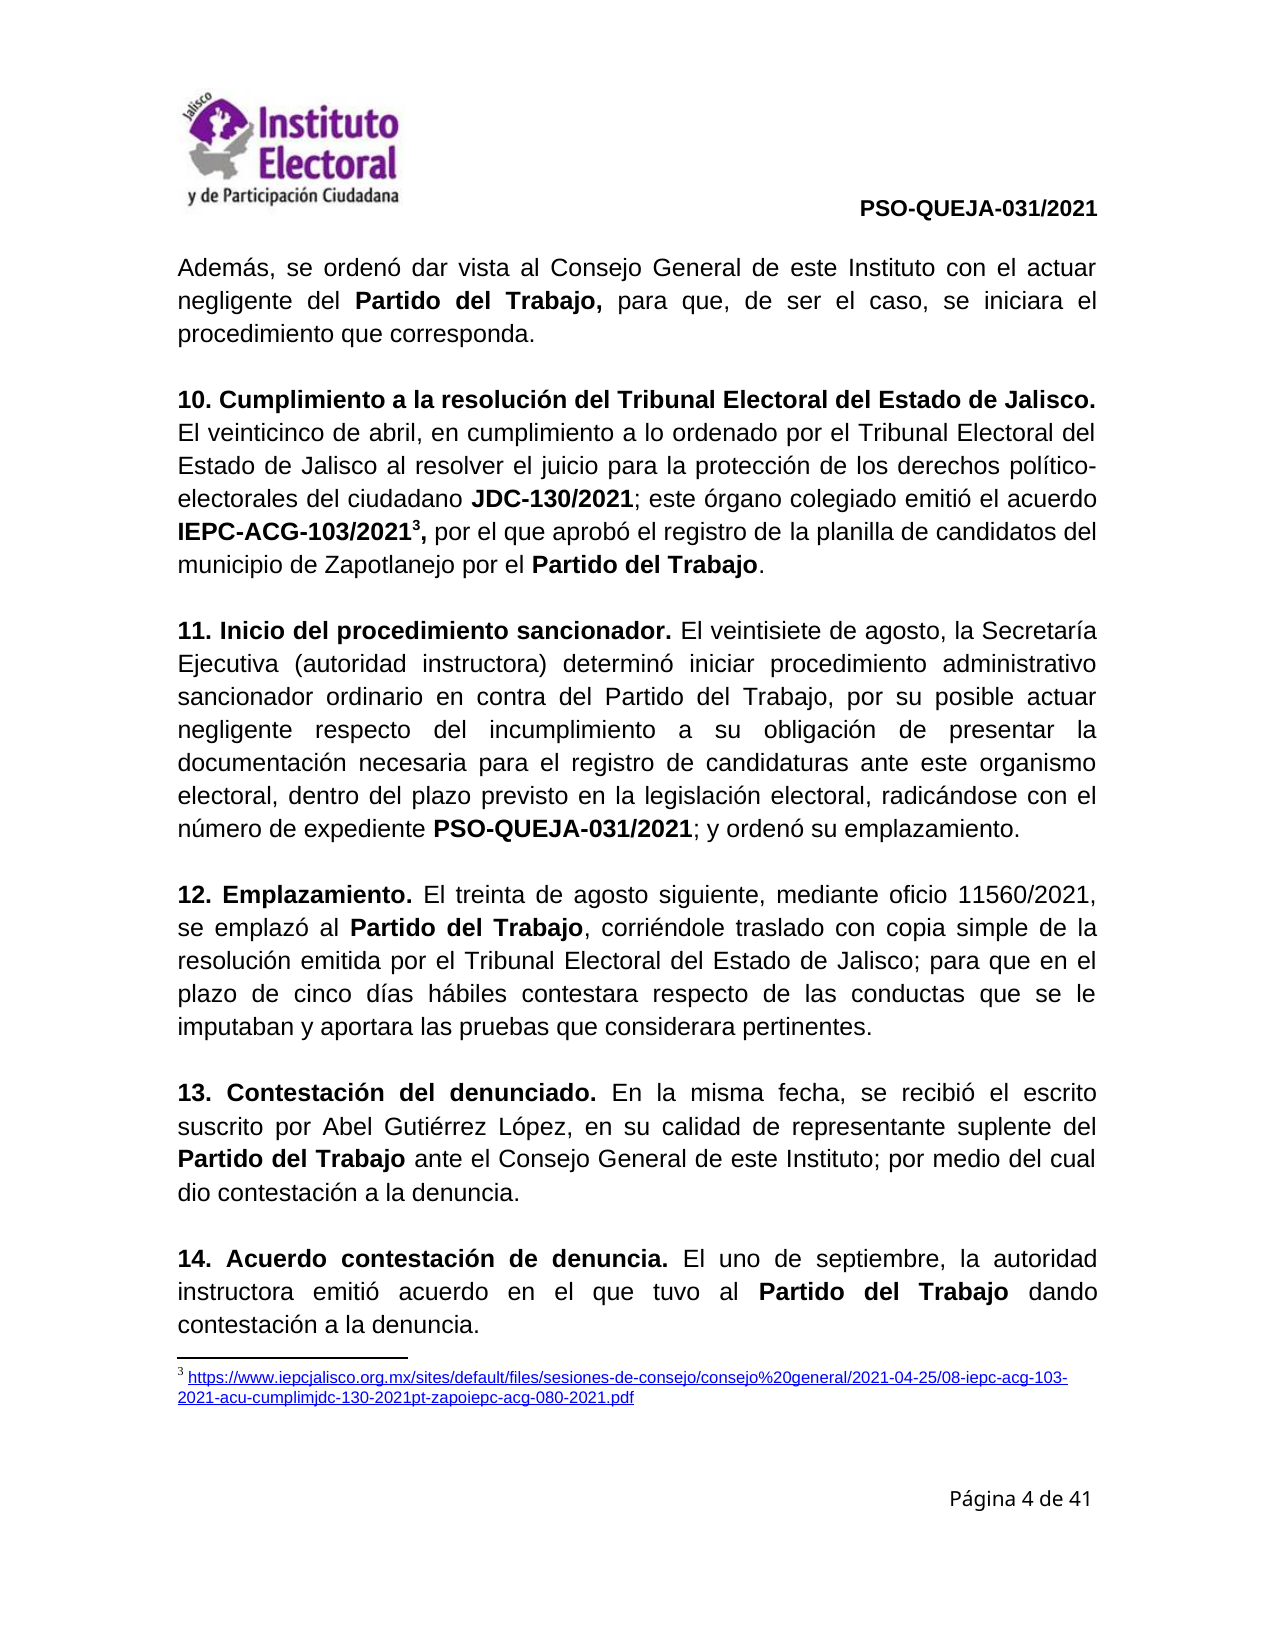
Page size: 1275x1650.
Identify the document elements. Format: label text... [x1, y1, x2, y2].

picture [177, 88, 406, 217]
text 11. Inicio del procedimiento sancionador. El veintisiete de agosto, la Secretaría Ejecutiva (autoridad instructora) determinó iniciar procedimiento administrativo sancionador ordinario en contra del Partido del Trabajo, por su posible actuar negligente respecto del incumplimiento a su obligación de presentar la documentación necesaria para el registro de candidaturas ante este organismo electoral, dentro del plazo previsto en la legislación electoral, radicándose con el número de expediente PSO-QUEJA-031/2021; y ordenó su emplazamiento. [177, 616, 1098, 843]
text 14. Acuerdo contestación de denuncia. El uno de septiembre, la autoridad instructora emitió acuerdo en el que tuvo al Partido del Trabajo dando contestación a la denuncia. [177, 1243, 1098, 1338]
text 12. Emplazamiento. El treinta de agosto siguiente, mediante oficio 11560/2021, se emplazó al Partido del Trabajo, corriéndole traslado con copia simple de la resolución emitida por el Tribunal Electoral del Estado de Jalisco; para que en el plazo de cinco días hábiles contestara respecto de las conductas que se le imputaban y aportara las pruebas que considerara pertinentes. [177, 880, 1098, 1041]
text 10. Cumplimiento a la resolución del Tribunal Electoral del Estado de Jalisco. El veinticinco de abril, en cumplimiento a lo ordenado por el Tribunal Electoral del Estado de Jalisco al resolver el juicio para la protección de los derechos político-electorales del ciudadano JDC-130/2021; este órgano colegiado emitió el acuerdo IEPC-ACG-103/2021, por el que aprobó el registro de la planilla de candidatos del municipio de Zapotlanejo por el Partido del Trabajo. [177, 385, 1098, 579]
text Además, se ordenó dar vista al Consejo General de este Instituto con el actuar negligente del Partido del Trabajo, para que, de ser el caso, se iniciara el procedimiento que corresponda. [177, 253, 1098, 348]
text 13. Contestación del denunciado. En la misma fecha, se recibió el escrito suscrito por Abel Gutiérrez López, en su calidad de representante suplente del Partido del Trabajo ante el Consejo General de este Instituto; por medio del cual dio contestación a la denuncia. [177, 1078, 1098, 1206]
